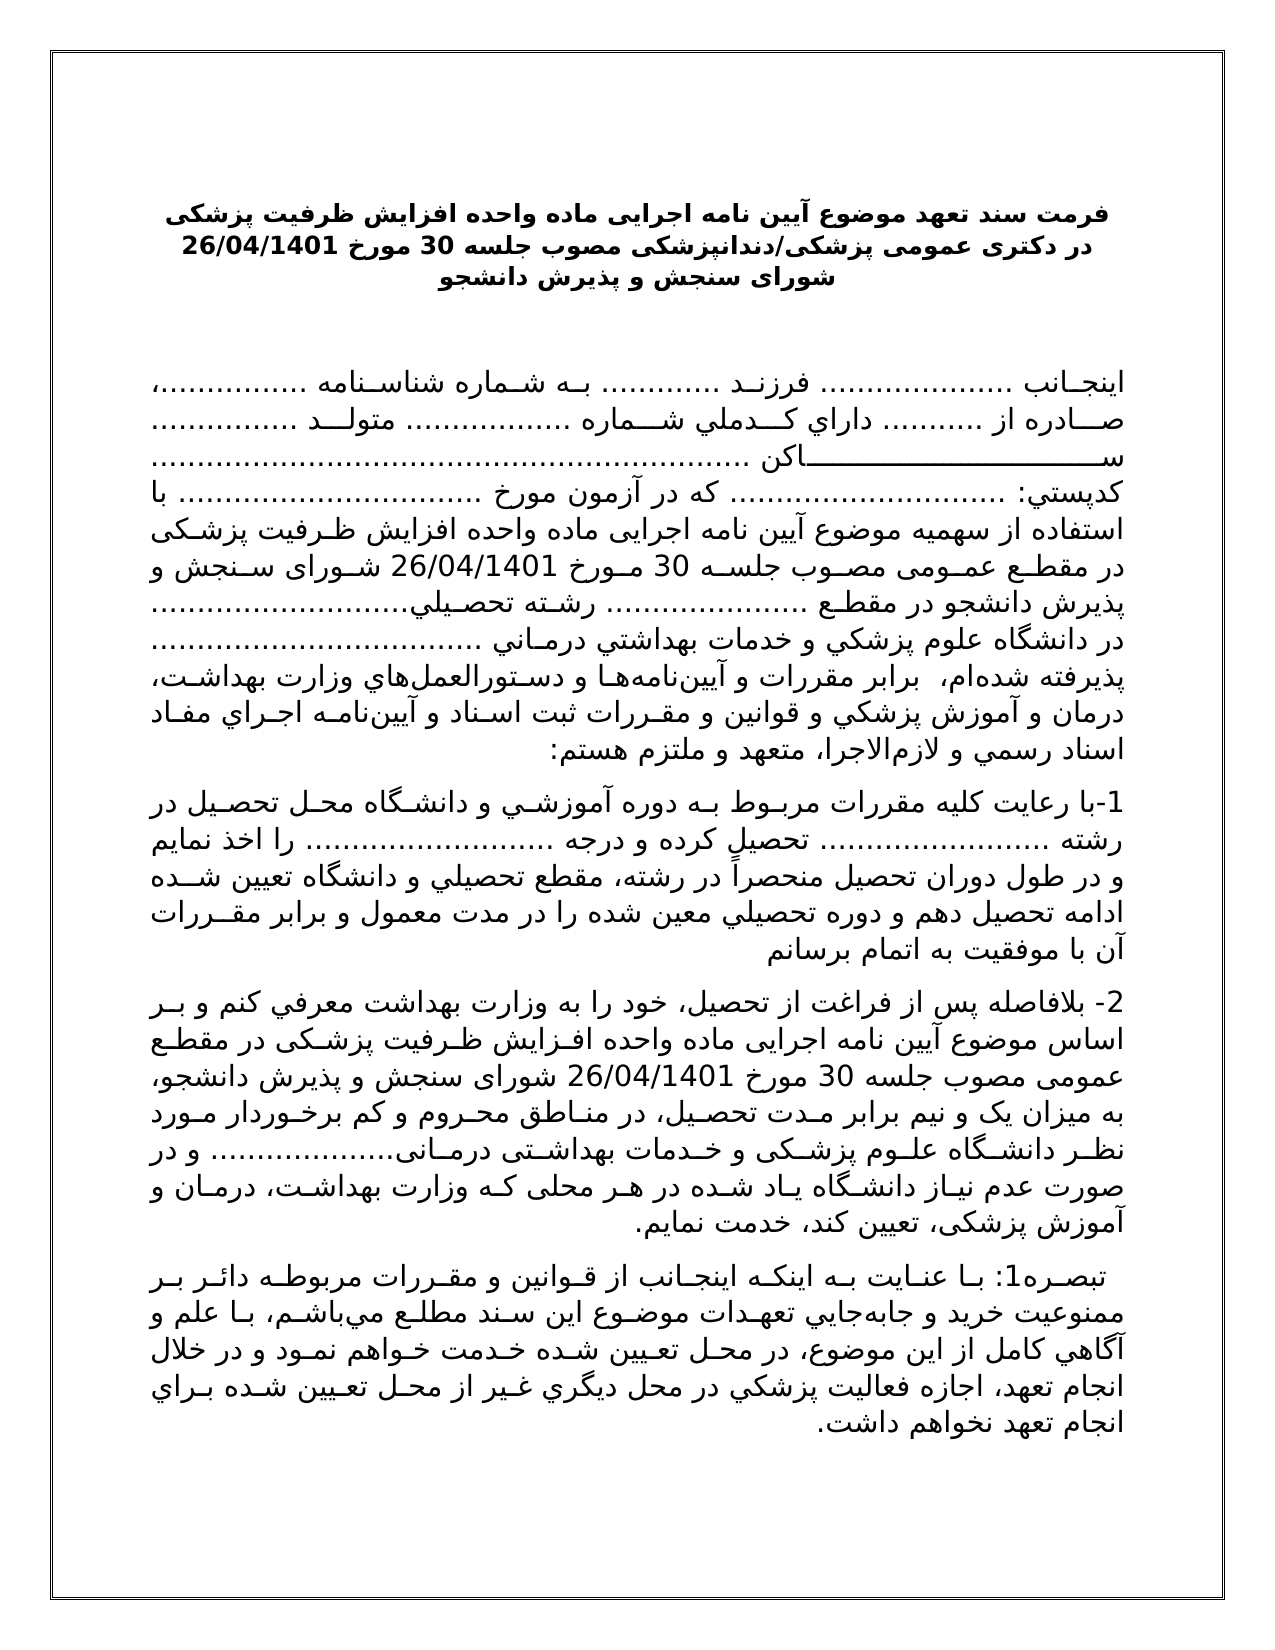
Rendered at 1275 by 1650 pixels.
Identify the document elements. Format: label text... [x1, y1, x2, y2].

text تبصره1: با عنايت به اينكه اينجانب از قوانين و مقررات مربوطه دائر بر ممنوعيت خريد و جابه‌جايي تعهدات موضوع اين سند مطلع مي‌باشم‌، با علم و آگاهي كامل از اين موضوع، در محل تعيين شده ‌خدمت خواهم نمود و در خلال انجام تعهد، اجازه فعاليت پزشكي در محل ديگري غير از محل تعيين شده براي انجام تعهد نخواهم داشت. [150, 1259, 1125, 1440]
text 1-با رعايت كليه مقررات مربوط به دوره آموزشي و دانشگاه محل تحصيل در رشته ......................... تحصيل كرده و درجه ........................... را اخذ نمايم و در طول دوران تحصيل منحصراً در رشته، مقطع تحصيلي و دانشگاه تعيين شده ادامه تحصيل دهم و دوره تحصيلي معين شده را در مدت معمول و برابر مقررات آن با موفقيت به اتمام برسانم [150, 786, 1125, 966]
text 2- بلافاصله پس از فراغت از تحصيل، خود را به وزارت بهداشت معرفي كنم و بر اساس موضوع آیین نامه اجرایی ماده واحده افزایش ظرفیت پزشکی در مقطع عمومی مصوب جلسه 30 مورخ 26/04/1401 شورای سنجش و پذیرش دانشجو، به میزان یک و نیم برابر مدت تحصیل، در مناطق محروم و کم برخوردار مورد نظر دانشگاه علوم پزشکی و خدمات بهداشتی درمانی.................... و در صورت عدم نیاز دانشگاه یاد شده در هر محلی که وزارت بهداشت، درمان و آموزش پزشکی، تعیین کند، خدمت نمایم. [150, 986, 1125, 1240]
text فرمت سند تعهد موضوع آیین نامه اجرایی ماده واحده افزایش ظرفیت پزشکی در دکتری عمومی پزشکی/دندانپزشکی مصوب جلسه 30 مورخ 26/04/1401 شورای سنجش و پذیرش دانشجو [150, 199, 1125, 292]
text اينجانب ..................... فرزند ............. به شماره شناسنامه ................، صادره از ........... داراي كدملي شماره .................. متولد ................ ساكن ................................................................. كدپستي: .............................. كه در آزمون مورخ ................................. با استفاده از سهميه موضوع آیین نامه اجرایی ماده واحده افزایش ظرفیت پزشکی در مقطع عمومی مصوب جلسه 30 مورخ 26/04/1401 شورای سنجش و پذیرش دانشجو در مقطع ...................... رشته تحصيلي............................ در دانشگاه علوم پزشكي و خدمات بهداشتي درماني .................................... پذيرفته شده‌ام، برابر مقررات و آيين‌نامه‌ها و دستورالعمل‌هاي وزارت بهداشت، درمان و آموزش پزشكي و قوانين و مقررات ثبت اسناد و آيين‌نامه اجراي مفاد اسناد رسمي و لازم‌الاجرا، متعهد و ملتزم هستم: [150, 366, 1125, 766]
